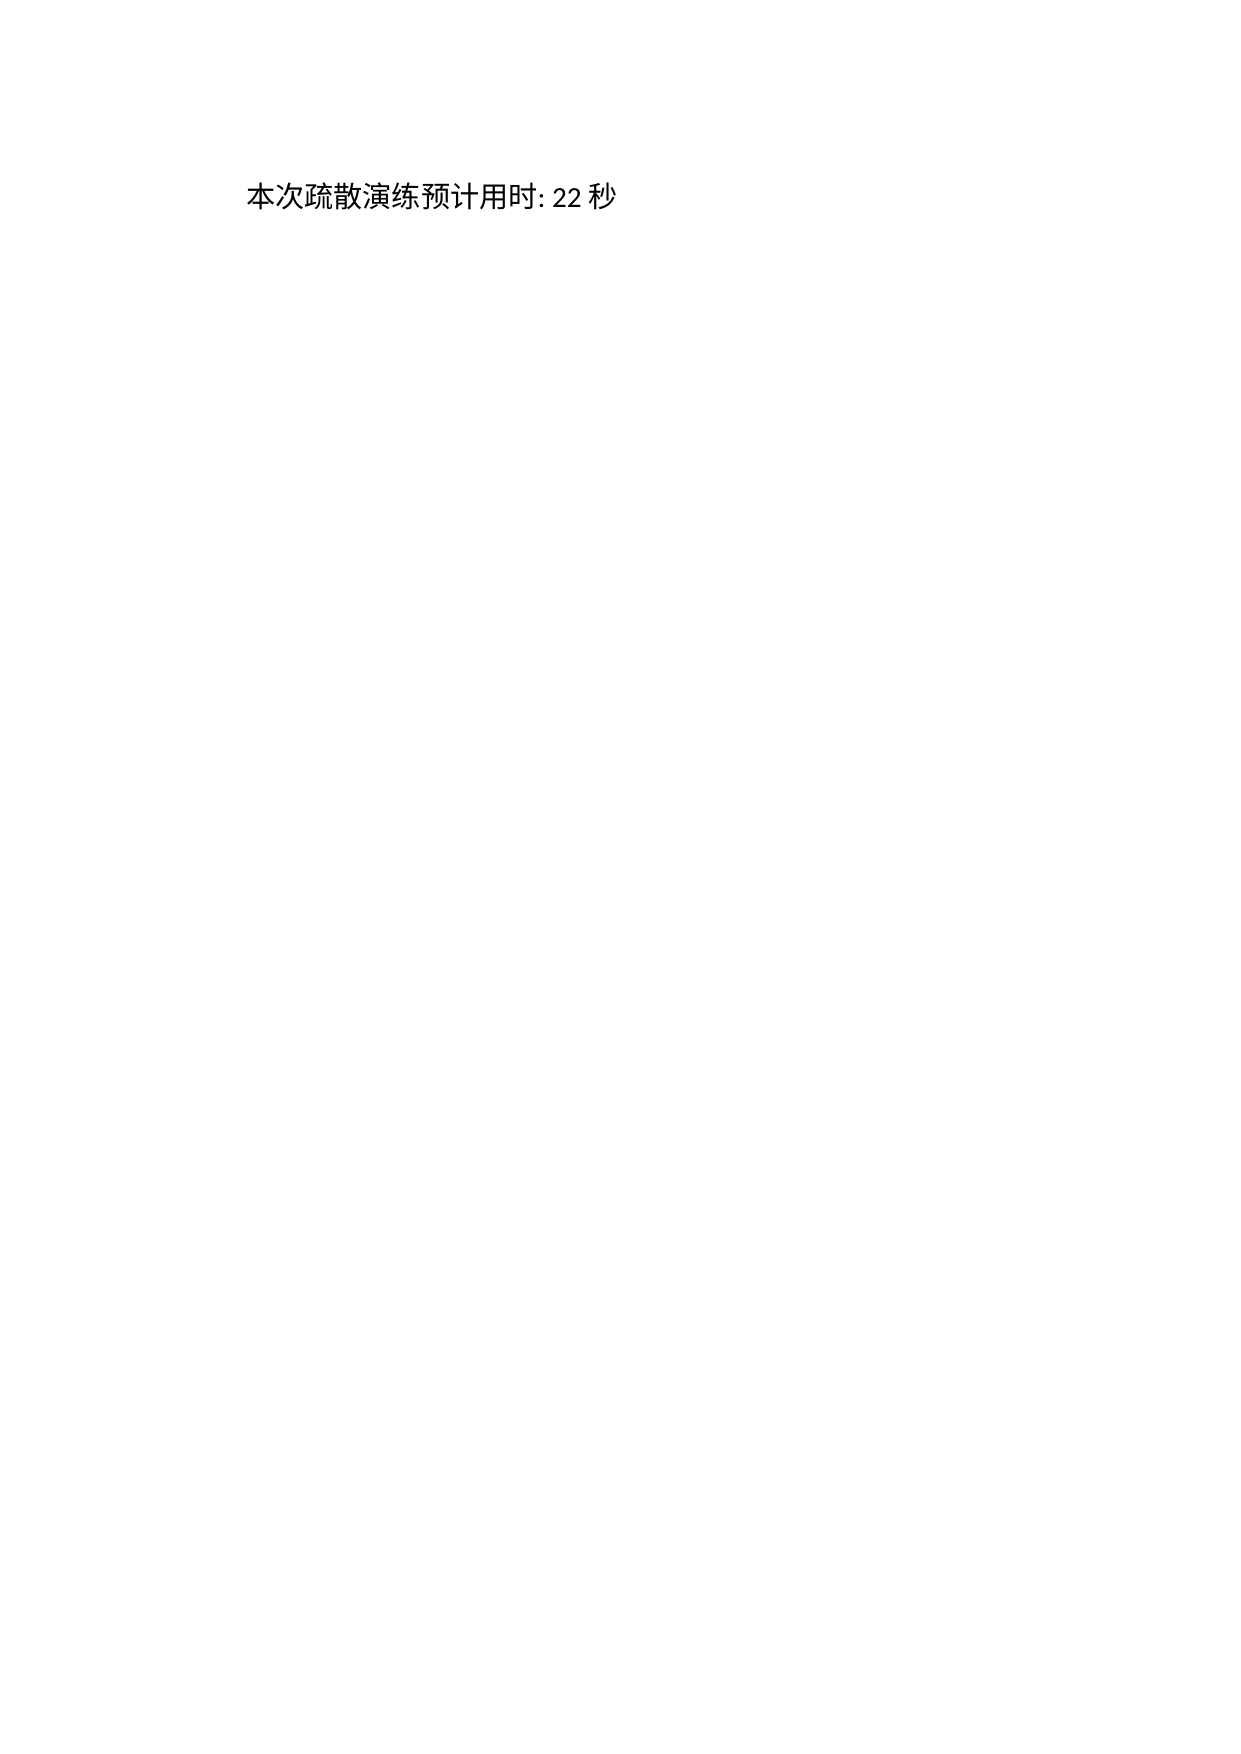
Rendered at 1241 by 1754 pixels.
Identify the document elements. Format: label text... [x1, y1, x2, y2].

list 本次疏散演练预计用时: 22 秒 [187, 162, 1053, 227]
